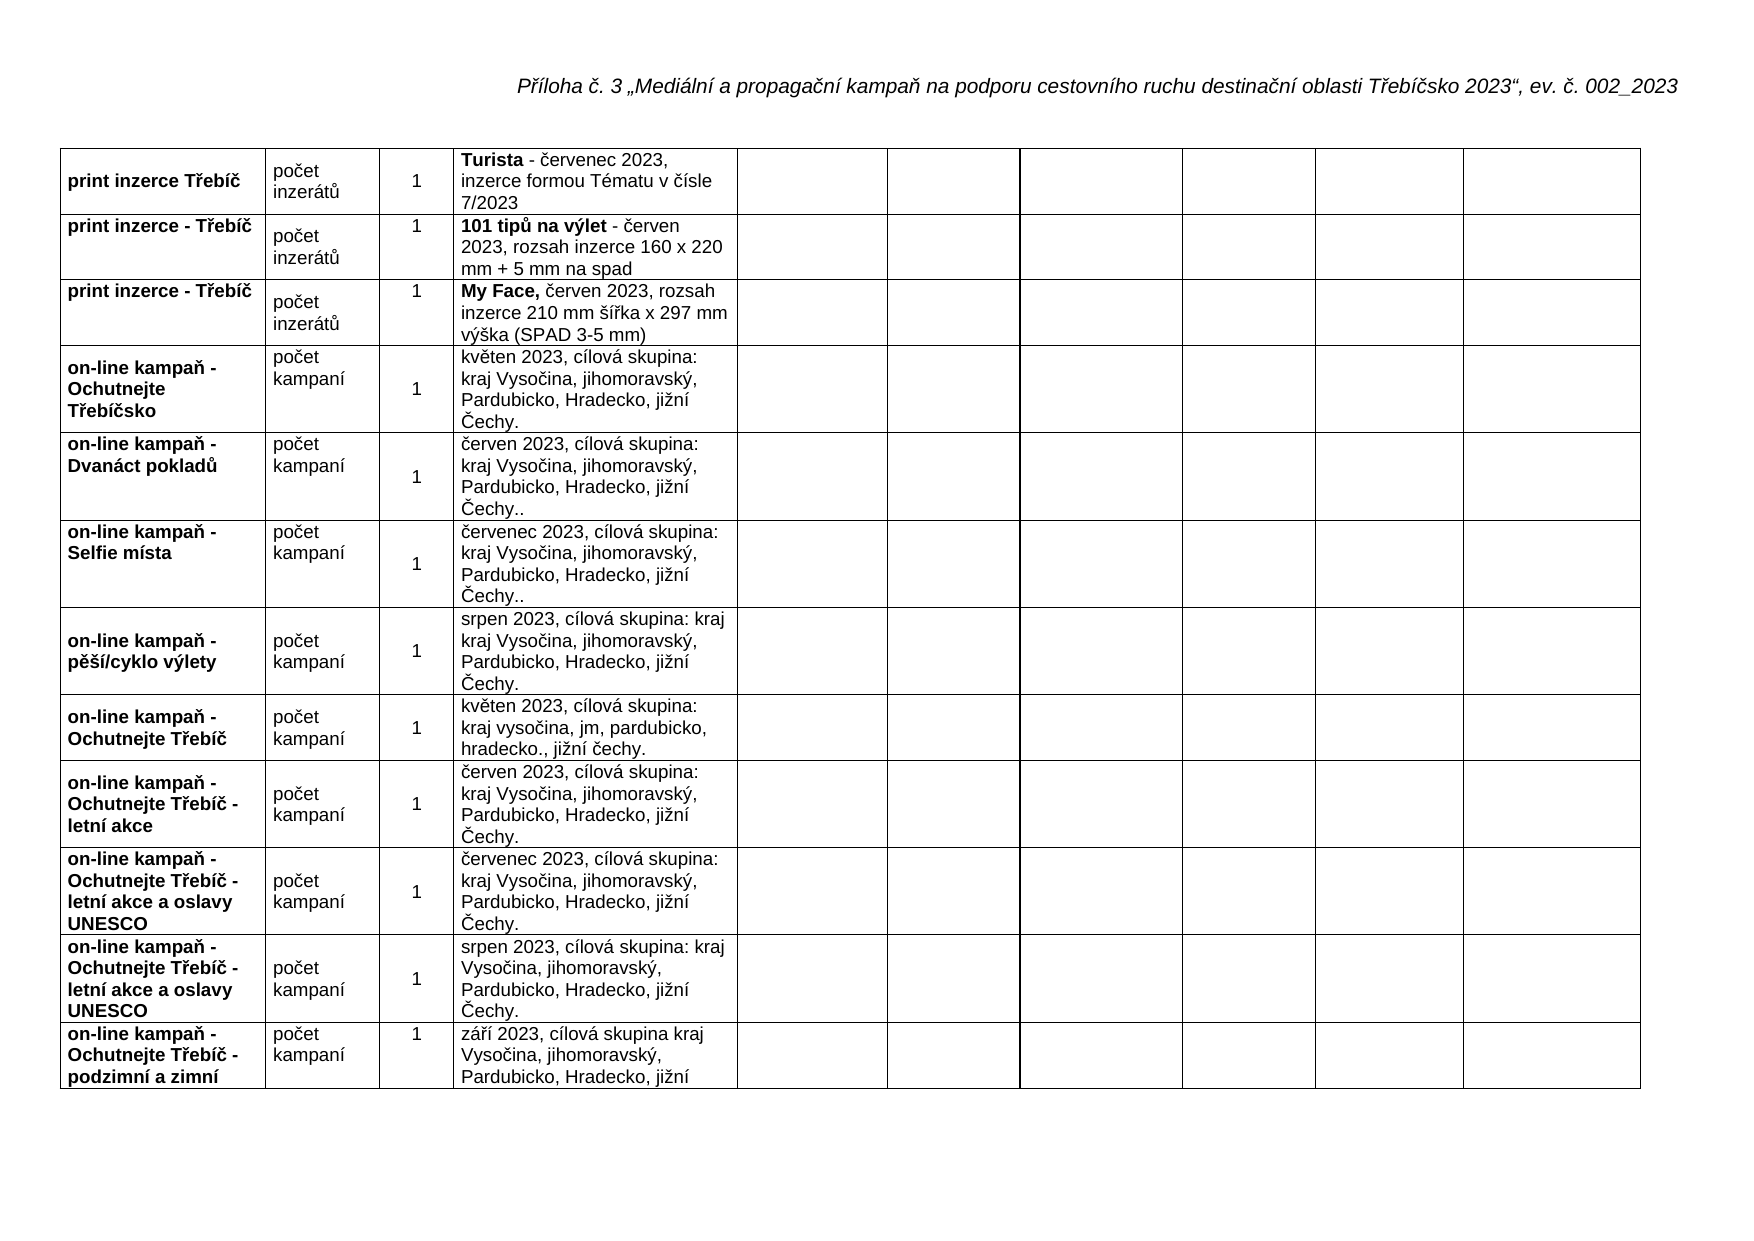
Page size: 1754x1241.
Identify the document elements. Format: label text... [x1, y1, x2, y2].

table_cell [738, 280, 887, 345]
table_cell [1316, 761, 1463, 847]
table_cell [888, 935, 1019, 1022]
table_cell on-line kampaň - Ochutnejte Třebíč - letní akce a oslavy UNESCO [61, 935, 265, 1022]
table_cell květen 2023, cílová skupina: kraj vysočina, jm, pardubicko, hradecko., jižní čechy. [454, 695, 737, 760]
table_cell červenec 2023, cílová skupina: kraj Vysočina, jihomoravský, Pardubicko, Hradecko, jižní Čechy. [454, 848, 737, 934]
table_cell [1316, 433, 1463, 519]
table_cell počet kampaní [266, 521, 379, 607]
table_cell 1 [380, 761, 453, 847]
table_cell [1464, 848, 1640, 934]
table_cell [1464, 695, 1640, 760]
table_cell 1 [380, 608, 453, 694]
table_cell 1 [380, 935, 453, 1022]
table_cell [738, 848, 887, 934]
table_cell [1183, 761, 1315, 847]
table_cell [738, 608, 887, 694]
table_cell [1183, 935, 1315, 1022]
table_cell [1021, 935, 1182, 1022]
table_cell počet kampaní [266, 433, 379, 519]
table_cell [1464, 521, 1640, 607]
table_cell 1 [380, 1023, 453, 1087]
table_cell 1 [380, 346, 453, 432]
table_cell červenec 2023, cílová skupina: kraj Vysočina, jihomoravský, Pardubicko, Hradecko, jižní Čechy.. [454, 521, 737, 607]
table_cell srpen 2023, cílová skupina: kraj kraj Vysočina, jihomoravský, Pardubicko, Hradecko, jižní Čechy. [454, 608, 737, 694]
table_cell [738, 521, 887, 607]
table_cell [1021, 215, 1182, 279]
table_cell [738, 215, 887, 279]
table_cell 1 [380, 149, 453, 213]
table_cell 1 [380, 521, 453, 607]
table_cell [1021, 521, 1182, 607]
table_cell počet inzerátů [266, 149, 379, 213]
table_cell 1 [380, 695, 453, 760]
table_cell on-line kampaň - Dvanáct pokladů [61, 433, 265, 519]
table_cell [888, 695, 1019, 760]
table_cell [1464, 761, 1640, 847]
table_cell on-line kampaň - Ochutnejte Třebíč - letní akce [61, 761, 265, 847]
table_cell počet kampaní [266, 761, 379, 847]
table_cell počet kampaní [266, 848, 379, 934]
table_cell 1 [380, 848, 453, 934]
table_cell [1464, 935, 1640, 1022]
table_cell počet kampaní [266, 346, 379, 432]
table_cell [1316, 149, 1463, 213]
table_cell [1021, 149, 1182, 213]
table_cell [888, 761, 1019, 847]
table_cell [1021, 848, 1182, 934]
table_cell [1316, 935, 1463, 1022]
table_cell [738, 346, 887, 432]
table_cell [61, 1023, 265, 1087]
table_cell [1021, 695, 1182, 760]
table_cell [1316, 1023, 1463, 1087]
table_cell počet kampaní [266, 935, 379, 1022]
table_cell My Face, červen 2023, rozsah inzerce 210 mm šířka x 297 mm výška (SPAD 3-5 mm) [454, 280, 737, 345]
table_cell [888, 149, 1019, 213]
table_cell on-line kampaň - Ochutnejte Třebíč - letní akce a oslavy UNESCO [61, 848, 265, 934]
table_cell [738, 761, 887, 847]
table_cell [1183, 608, 1315, 694]
table_cell [1464, 149, 1640, 213]
table_cell [1316, 848, 1463, 934]
table_cell [1021, 761, 1182, 847]
table_cell [888, 215, 1019, 279]
table_cell on-line kampaň - pěší/cyklo výlety [61, 608, 265, 694]
table_cell 1 [380, 433, 453, 519]
table_cell [1183, 215, 1315, 279]
table_cell [1183, 1023, 1315, 1087]
table_cell [738, 149, 887, 213]
table_cell [1464, 346, 1640, 432]
table_cell Turista - červenec 2023, inzerce formou Tématu v čísle 7/2023 [454, 149, 737, 213]
table_cell [1183, 280, 1315, 345]
table_cell [1316, 215, 1463, 279]
table_cell print inzerce - Třebíč [61, 280, 265, 345]
table_cell [1316, 280, 1463, 345]
table_cell [738, 433, 887, 519]
table_cell [888, 1023, 1019, 1087]
table_cell srpen 2023, cílová skupina: kraj Vysočina, jihomoravský, Pardubicko, Hradecko, jižní Čechy. [454, 935, 737, 1022]
table_cell [1183, 346, 1315, 432]
table_cell on-line kampaň - Ochutnejte Třebíčsko [61, 346, 265, 432]
table_cell [1464, 433, 1640, 519]
table_cell [1183, 433, 1315, 519]
table_cell [1183, 521, 1315, 607]
table_cell [1316, 608, 1463, 694]
table_cell [1183, 149, 1315, 213]
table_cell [454, 1023, 737, 1087]
table_cell [1464, 1023, 1640, 1087]
table_cell [888, 521, 1019, 607]
table_cell [888, 433, 1019, 519]
table_cell [1021, 346, 1182, 432]
table_cell 1 [380, 215, 453, 279]
table_cell [1021, 1023, 1182, 1087]
table_cell on-line kampaň - Selfie místa [61, 521, 265, 607]
table_cell počet kampaní [266, 695, 379, 760]
table_cell červen 2023, cílová skupina: kraj Vysočina, jihomoravský, Pardubicko, Hradecko, jižní Čechy.. [454, 433, 737, 519]
table_cell [888, 608, 1019, 694]
table_cell print inzerce - Třebíč [61, 215, 265, 279]
table_cell [888, 848, 1019, 934]
table_cell [738, 1023, 887, 1087]
table_cell [1183, 695, 1315, 760]
table_cell [1316, 346, 1463, 432]
table_cell 101 tipů na výlet - červen 2023, rozsah inzerce 160 x 220 mm + 5 mm na spad [454, 215, 737, 279]
table_cell [738, 935, 887, 1022]
table_cell [1316, 521, 1463, 607]
table_cell počet kampaní [266, 1023, 379, 1087]
table_cell on-line kampaň - Ochutnejte Třebíč [61, 695, 265, 760]
table_cell [888, 346, 1019, 432]
table_cell červen 2023, cílová skupina: kraj Vysočina, jihomoravský, Pardubicko, Hradecko, jižní Čechy. [454, 761, 737, 847]
table_cell [888, 280, 1019, 345]
table_cell [1316, 695, 1463, 760]
table_cell [1021, 280, 1182, 345]
table_cell počet inzerátů [266, 215, 379, 279]
table_cell [1464, 280, 1640, 345]
table_cell květen 2023, cílová skupina: kraj Vysočina, jihomoravský, Pardubicko, Hradecko, jižní Čechy. [454, 346, 737, 432]
table_cell [738, 695, 887, 760]
table_cell 1 [380, 280, 453, 345]
table_cell [1464, 215, 1640, 279]
table_cell [1021, 608, 1182, 694]
table_cell počet kampaní [266, 608, 379, 694]
table_cell [1021, 433, 1182, 519]
table_cell [1183, 848, 1315, 934]
table_cell [1464, 608, 1640, 694]
table_cell počet inzerátů [266, 280, 379, 345]
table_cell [61, 149, 265, 213]
